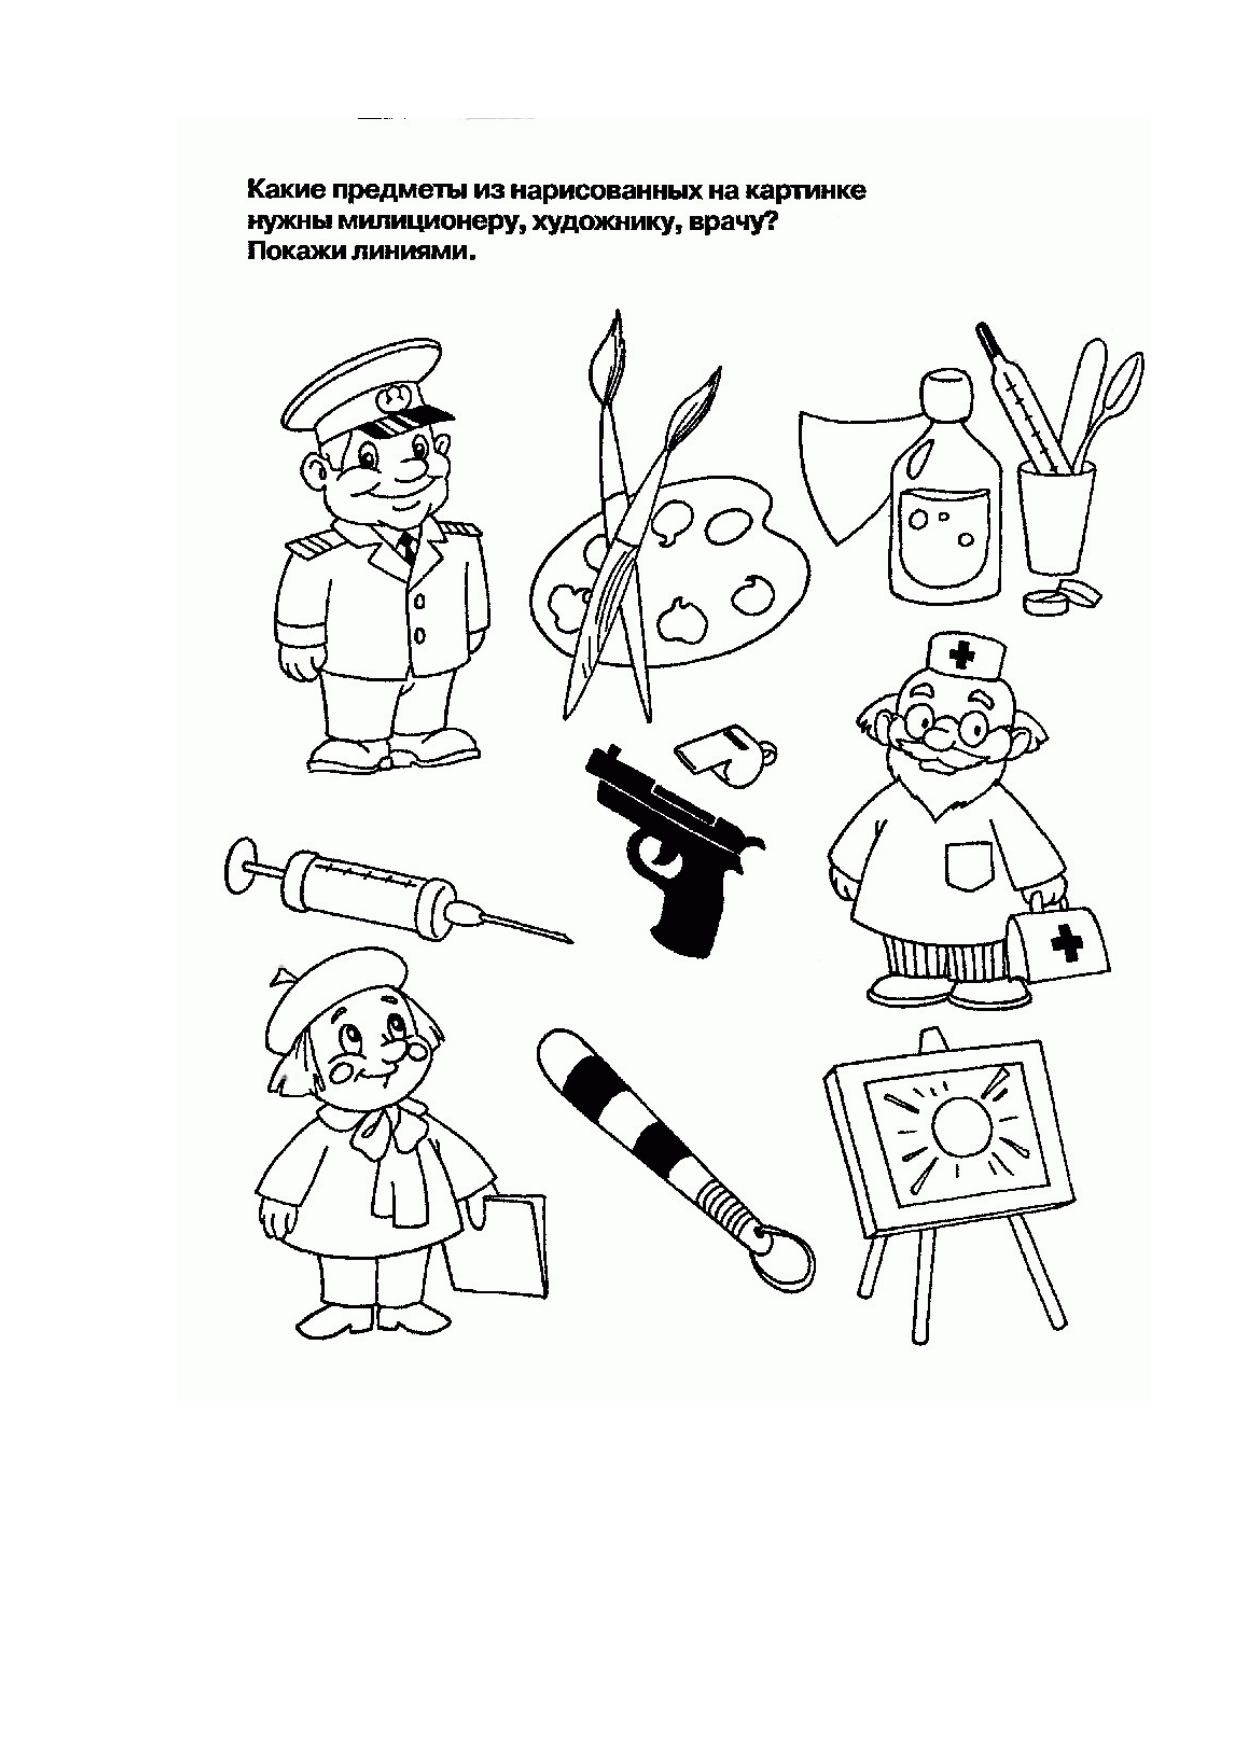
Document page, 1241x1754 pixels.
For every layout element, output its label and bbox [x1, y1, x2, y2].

picture [177, 118, 1150, 1400]
